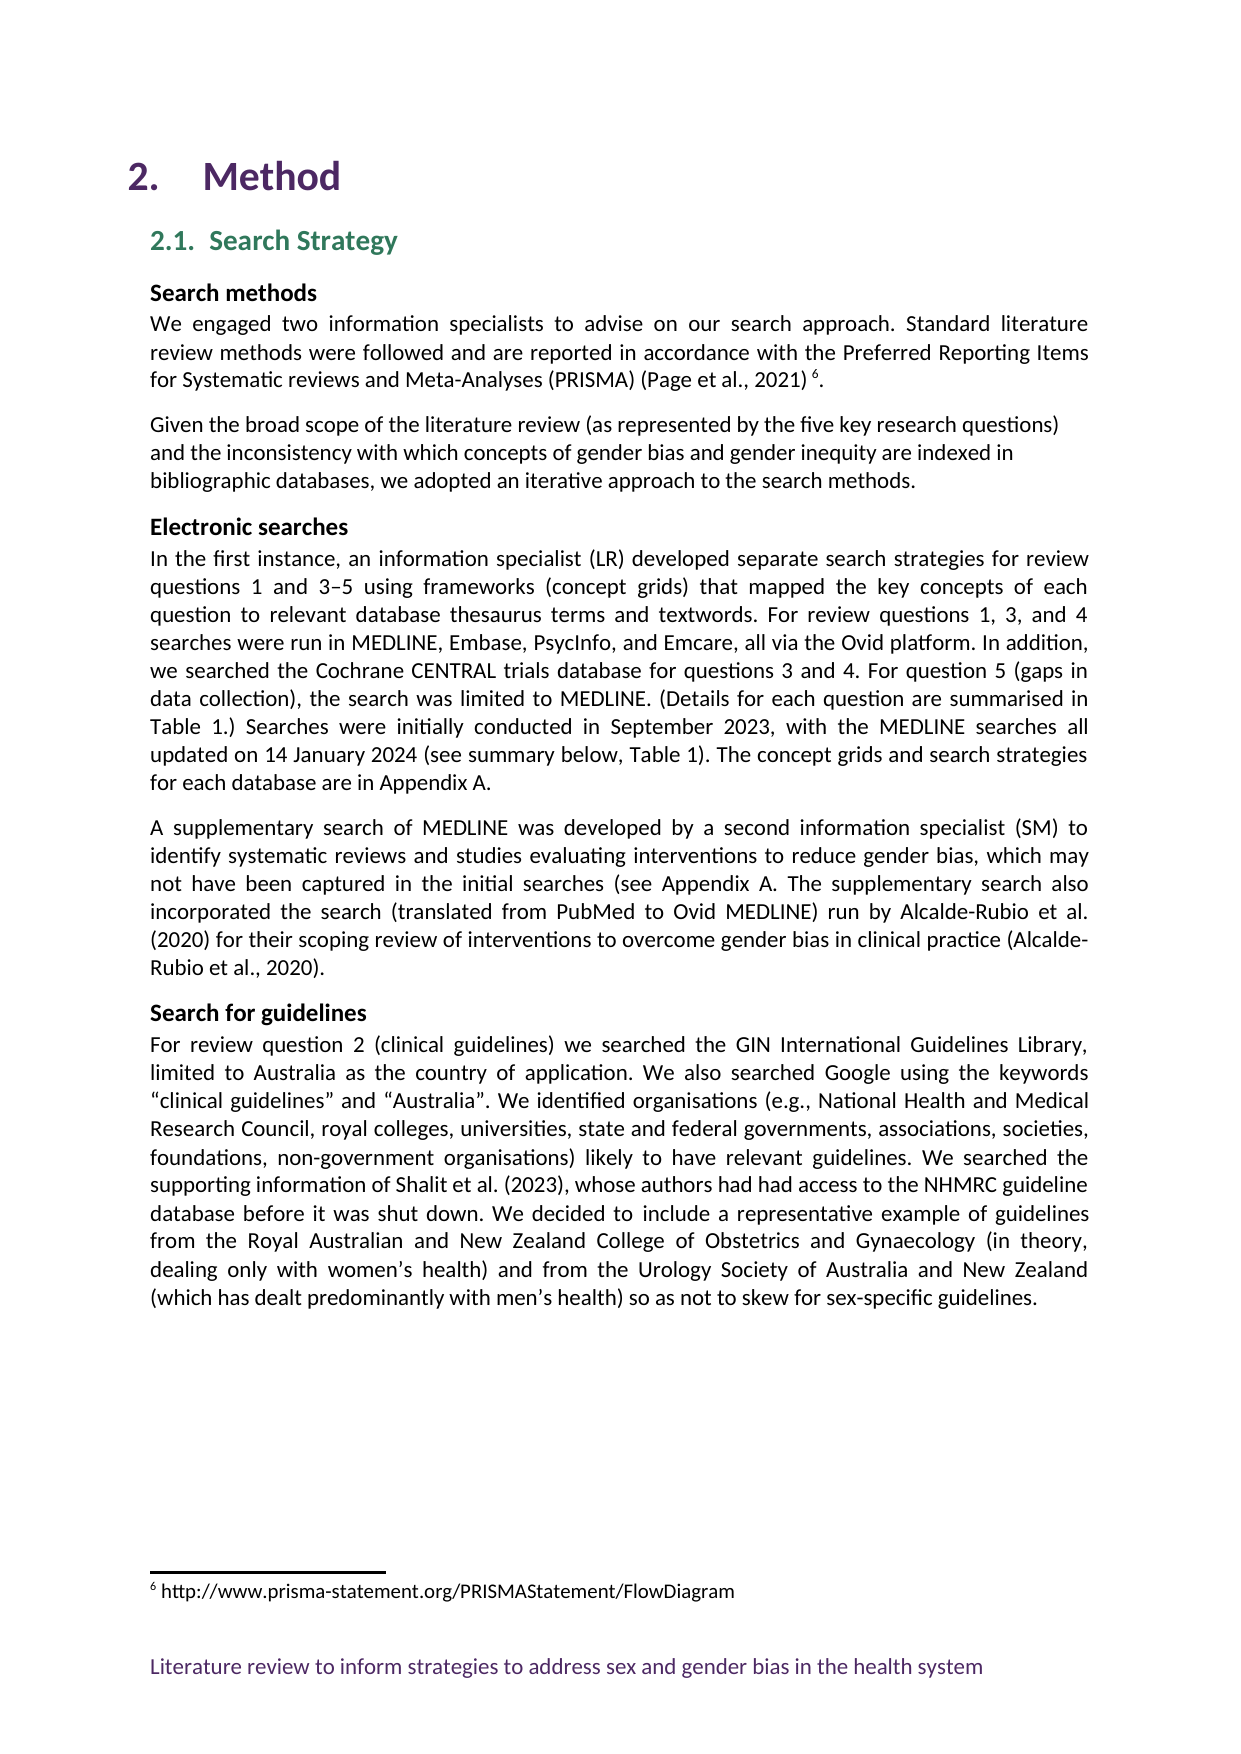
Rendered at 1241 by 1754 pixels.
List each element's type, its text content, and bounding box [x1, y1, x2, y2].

text For review question 2 (clinical guidelines) we searched the GIN International Guidelines Library, limited to Australia as the country of application. We also searched Google using the keywords “clinical guidelines” and “Australia”. We identified organisations (e.g., National Health and Medical Research Council, royal colleges, universities, state and federal governments, associations, societies, foundations, non-government organisations) likely to have relevant guidelines. We searched the supporting information of Shalit et al. (2023), whose authors had had access to the NHMRC guideline database before it was shut down. We decided to include a representative example of guidelines from the Royal Australian and New Zealand College of Obstetrics and Gynaecology (in theory, dealing only with women’s health) and from the Urology Society of Australia and New Zealand (which has dealt predominantly with men’s health) so as not to skew for sex-specific guidelines. [150, 1031, 1090, 1311]
subtitle Search methods [150, 277, 1090, 307]
subtitle Search for guidelines [150, 998, 1090, 1028]
subtitle Search Strategy [150, 222, 1090, 257]
text Given the broad scope of the literature review (as represented by the five key research questions) and the inconsistency with which concepts of gender bias and gender inequity are indexed in bibliographic databases, we adopted an iterative approach to the search methods. [150, 410, 1090, 494]
text We engaged two information specialists to advise on our search approach. Standard literature review methods were followed and are reported in accordance with the Preferred Reporting Items for Systematic reviews and Meta-Analyses (PRISMA) (Page et al., 2021) . [150, 309, 1090, 394]
subtitle Electronic searches [150, 511, 1090, 542]
text In the first instance, an information specialist (LR) developed separate search strategies for review questions 1 and 3–5 using frameworks (concept grids) that mapped the key concepts of each question to relevant database thesaurus terms and textwords. For review questions 1, 3, and 4 searches were run in MEDLINE, Embase, PsycInfo, and Emcare, all via the Ovid platform. In addition, we searched the Cochrane CENTRAL trials database for questions 3 and 4. For question 5 (gaps in data collection), the search was limited to MEDLINE. (Details for each question are summarised in Table 1.) Searches were initially conducted in September 2023, with the MEDLINE searches all updated on 14 January 2024 (see summary below, Table 1). The concept grids and search strategies for each database are in Appendix A. [150, 544, 1090, 796]
text A supplementary search of MEDLINE was developed by a second information specialist (SM) to identify systematic reviews and studies evaluating interventions to reduce gender bias, which may not have been captured in the initial searches (see Appendix A. The supplementary search also incorporated the search (translated from PubMed to Ovid MEDLINE) run by Alcalde-Rubio et al. (2020) for their scoping review of interventions to overcome gender bias in clinical practice (Alcalde-Rubio et al., 2020). [150, 813, 1090, 981]
subtitle Method [127, 150, 1090, 201]
